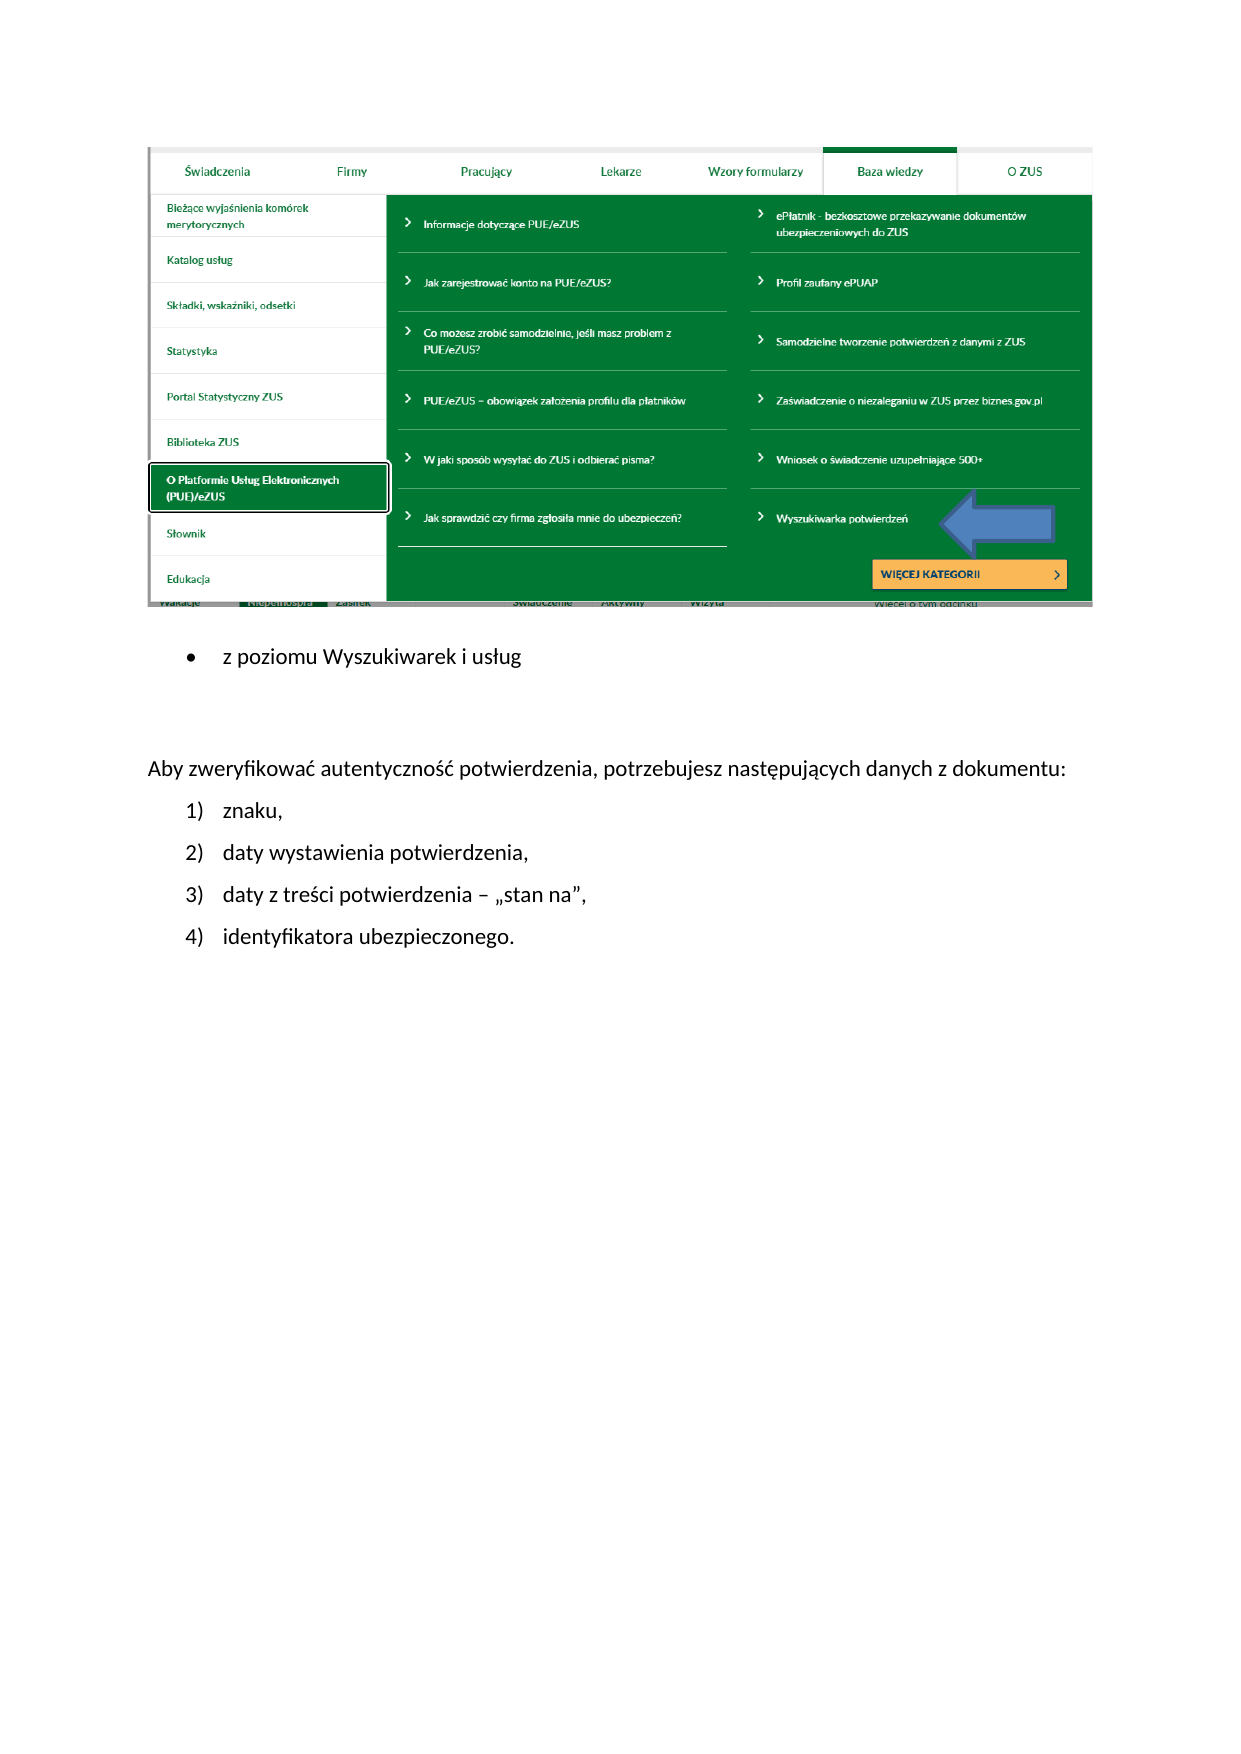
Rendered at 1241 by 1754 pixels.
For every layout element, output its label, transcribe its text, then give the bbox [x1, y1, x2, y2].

list identyfikatora ubezpieczonego. [185, 922, 1093, 950]
list daty z treści potwierdzenia – „stan na”, [185, 880, 1093, 908]
list daty wystawienia potwierdzenia, [185, 838, 1093, 866]
text Aby zweryfikować autentyczność potwierdzenia, potrzebujesz następujących danych z dokumentu: [148, 754, 1093, 782]
list z poziomu Wyszukiwarek i usług [185, 632, 1093, 673]
picture [147, 147, 1093, 607]
list znaku, [185, 796, 1093, 824]
